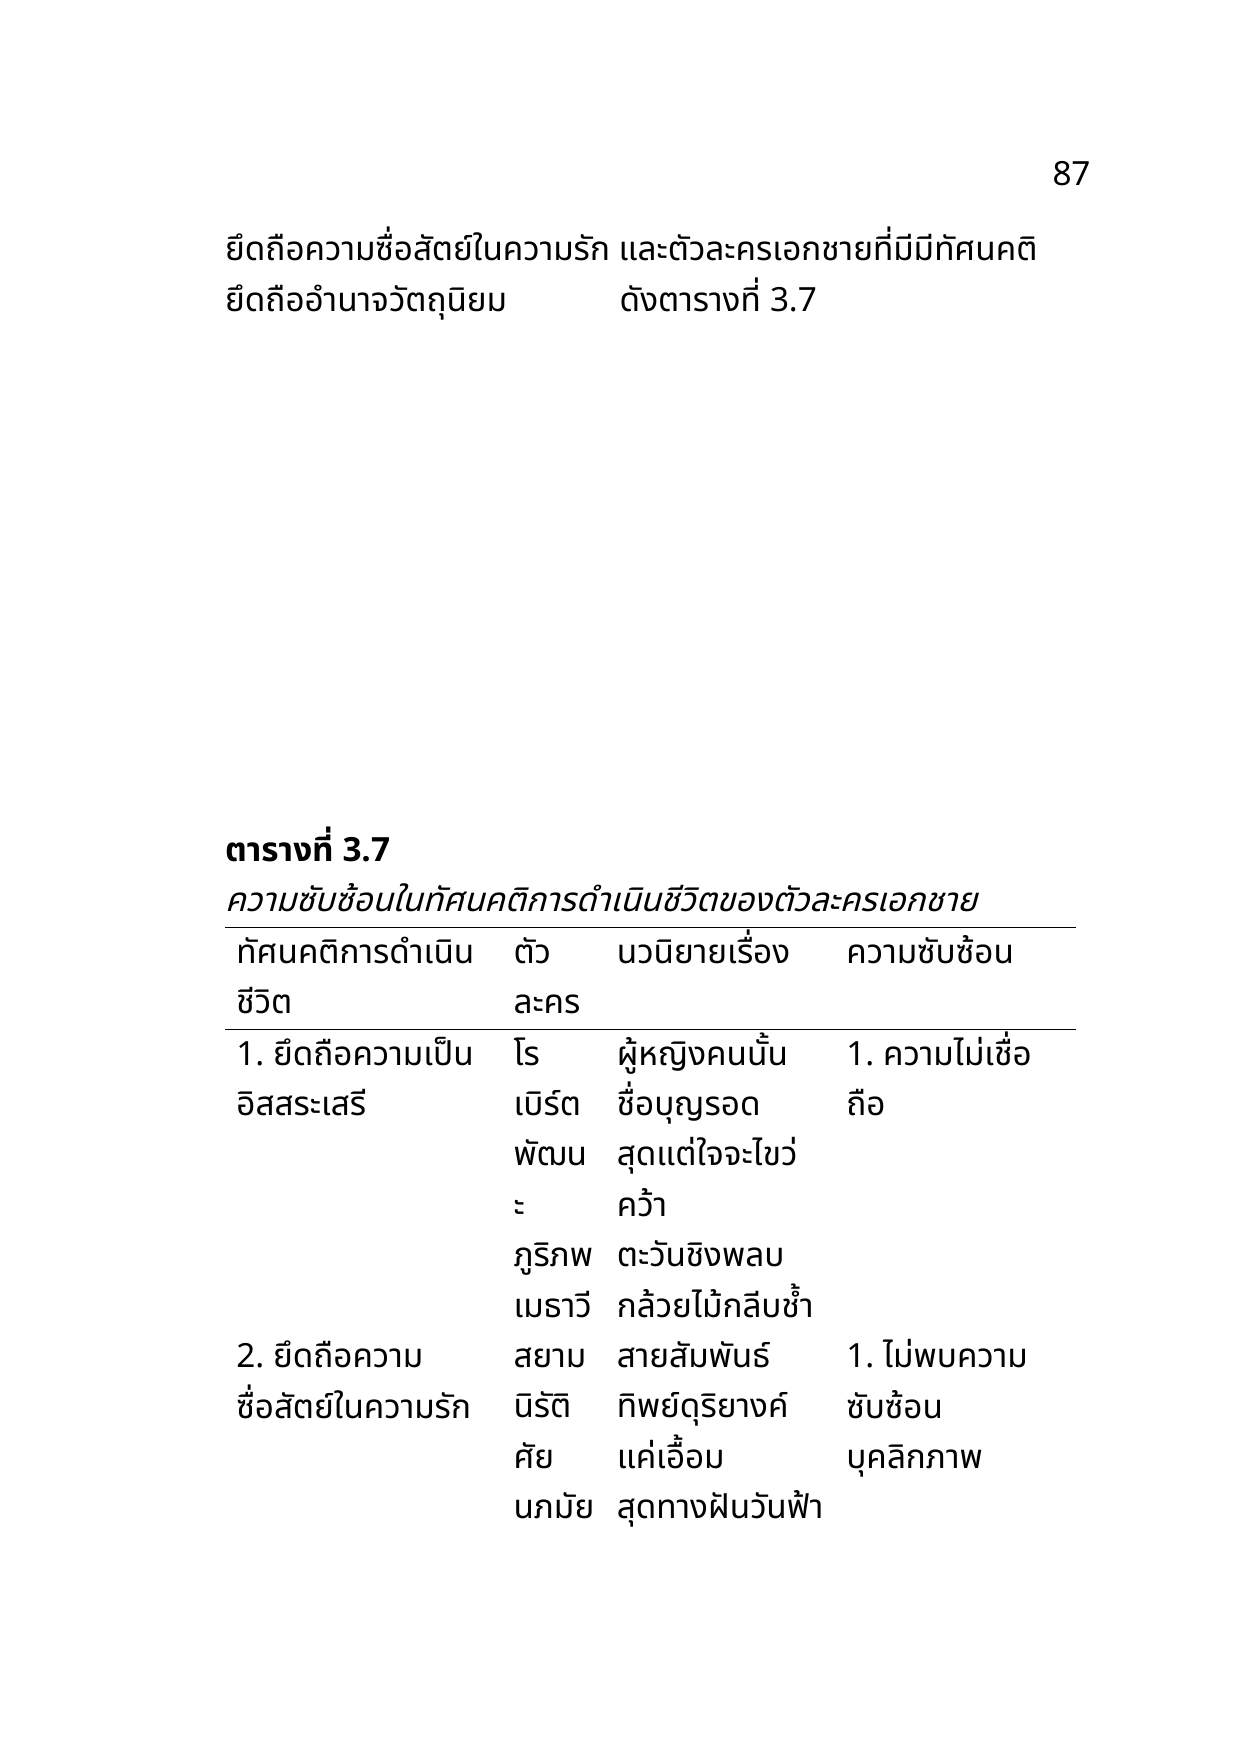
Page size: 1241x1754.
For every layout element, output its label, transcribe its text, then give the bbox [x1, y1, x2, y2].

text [225, 225, 1090, 326]
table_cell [835, 1332, 1076, 1534]
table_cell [502, 1332, 605, 1534]
table_header ทัศนคติการดำเนินชีวิต [225, 928, 502, 1028]
table_cell 1. ยึดถือความเป็นอิสสระเสรี [225, 1030, 502, 1332]
table_header นวนิยายเรื่อง [605, 928, 835, 1028]
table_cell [225, 1332, 502, 1534]
table_header ตัวละคร [502, 928, 605, 1028]
text ความซับซ้อนในทัศนคติการดำเนินชีวิตของตัวละครเอกชาย [225, 876, 1090, 927]
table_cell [605, 1332, 835, 1534]
table_cell โรเบิร์ต พัฒนะ ภูริภพ เมธาวี [502, 1030, 605, 1332]
text ตารางที่ 3.7 [225, 826, 1090, 876]
table_cell 1. ความไม่เชื่อถือ [835, 1030, 1076, 1332]
table_header ความซับซ้อน [835, 928, 1076, 1028]
table_cell ผู้หญิงคนนั้นชื่อบุญรอดสุดแต่ใจจะไขว่คว้า ตะวันชิงพลบ กล้วยไม้กลีบช้ำ [605, 1030, 835, 1332]
